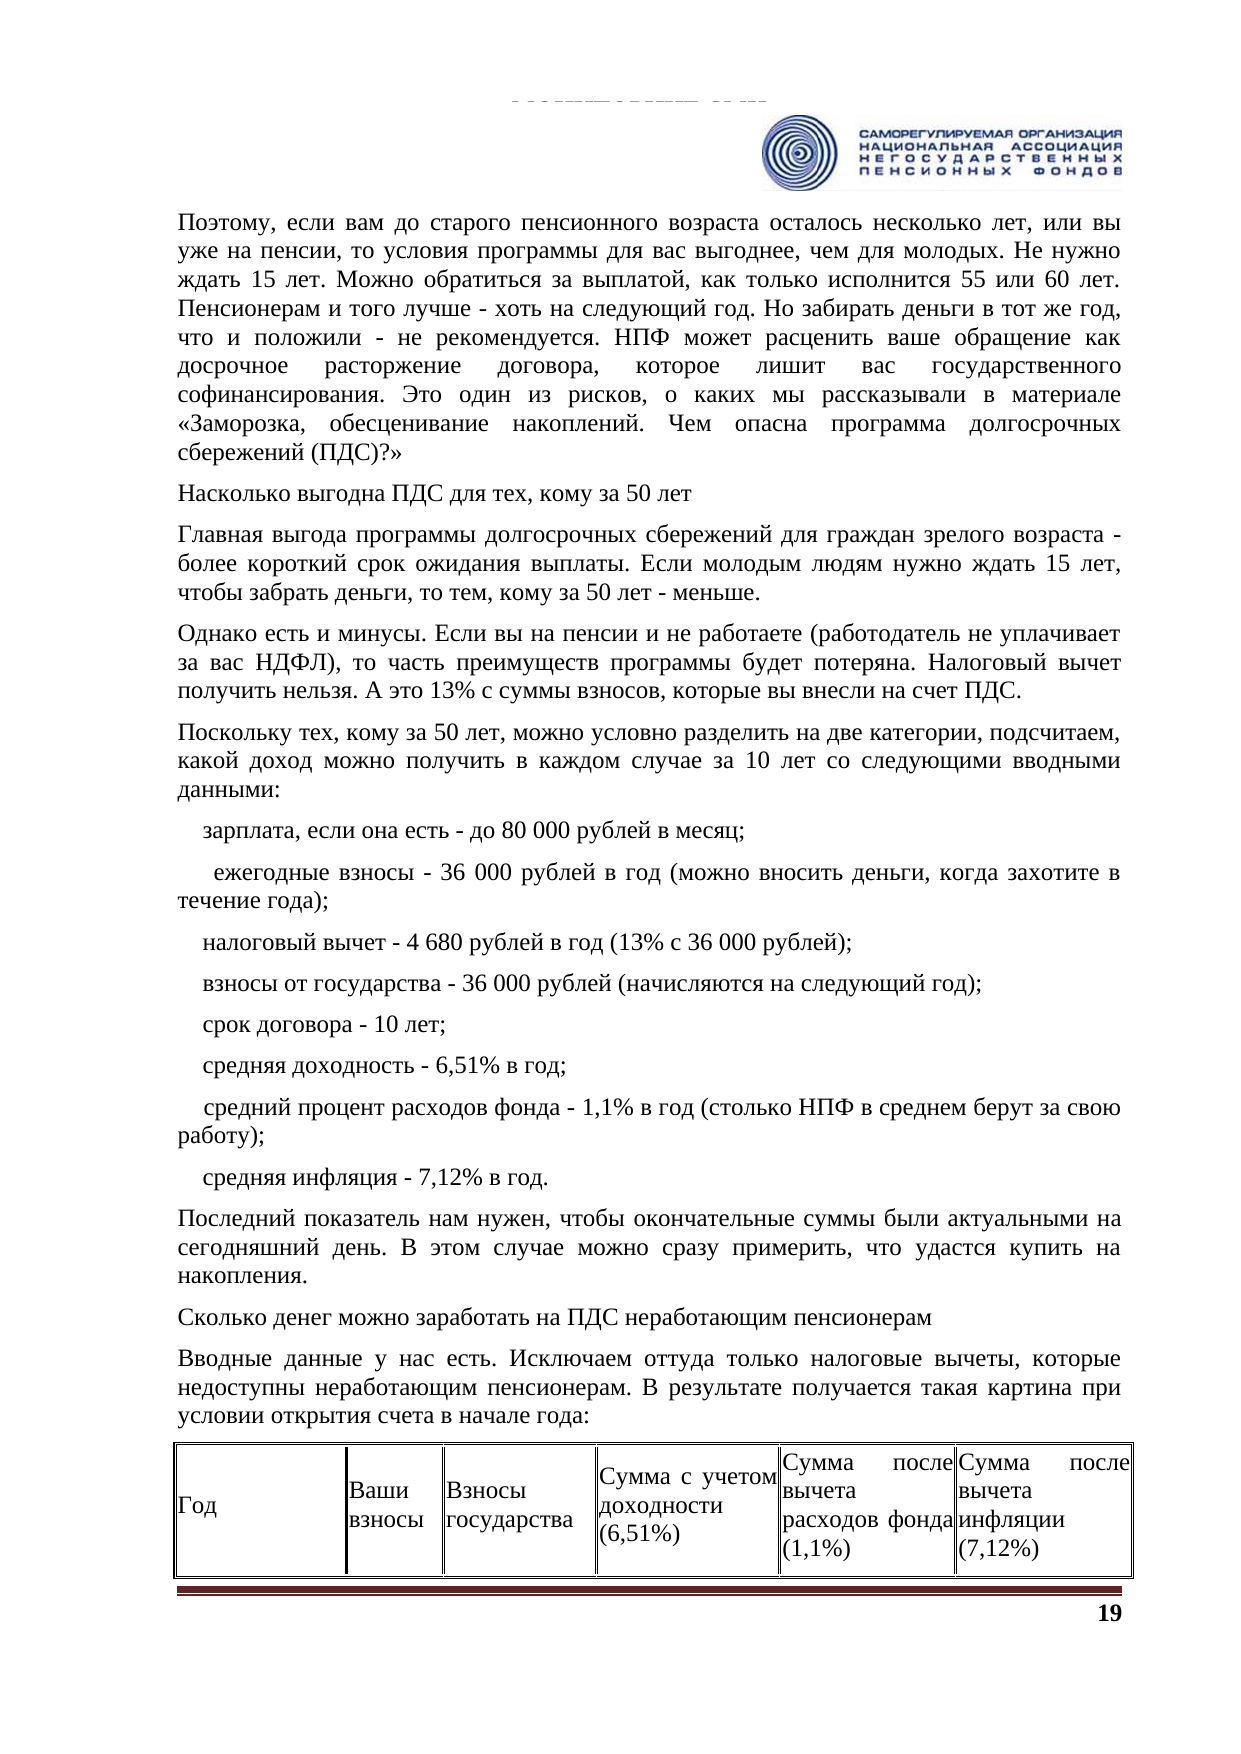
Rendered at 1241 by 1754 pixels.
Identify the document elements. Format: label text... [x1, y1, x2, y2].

text Поэтому, если вам до старого пенсионного возраста осталось несколько лет, или вы уже на пенсии, то условия программы для вас выгоднее, чем для молодых. Не нужно ждать 15 лет. Можно обратиться за выплатой, как только исполнится 55 или 60 лет. Пенсионерам и того лучше - хоть на следующий год. Но забирать деньги в тот же год, что и положили - не рекомендуется. НПФ может расценить ваше обращение как досрочное расторжение договора, которое лишит вас государственного софинансирования. Это один из рисков, о каких мы рассказывали в материале «Заморозка, обесценивание накоплений. Чем опасна программа долгосрочных сбережений (ПДС)?» [177, 207, 1122, 466]
table_header Взносы государства [444, 1445, 597, 1576]
text зарплата, если она есть - до 80 000 рублей в месяц; [177, 816, 1122, 844]
table_header Ваши взносы [346, 1445, 443, 1576]
text средняя инфляция - 7,12% в год. [177, 1162, 1122, 1191]
text Главная выгода программы долгосрочных сбережений для граждан зрелого возраста - более короткий срок ожидания выплаты. Если молодым людям нужно ждать 15 лет, чтобы забрать деньги, то тем, кому за 50 лет - меньше. [177, 519, 1122, 606]
text средний процент расходов фонда - 1,1% в год (столько НПФ в среднем берут за свою работу); [177, 1092, 1122, 1149]
table_header Сумма с учетом доходности (6,51%) [597, 1445, 780, 1576]
table_header Сумма после вычета инфляции (7,12%) [956, 1445, 1131, 1576]
text Последний показатель нам нужен, чтобы окончательные суммы были актуальными на сегодняшний день. В этом случае можно сразу примерить, что удастся купить на накопления. [177, 1203, 1122, 1289]
picture [762, 115, 1122, 191]
text Однако есть и минусы. Если вы на пенсии и не работаете (работодатель не уплачивает за вас НДФЛ), то часть преимуществ программы будет потеряна. Налоговый вычет получить нельзя. А это 13% с суммы взносов, которые вы внесли на счет ПДС. [177, 618, 1122, 704]
table_header Сумма после вычета расходов фонда (1,1%) [780, 1445, 956, 1576]
text ежегодные взносы - 36 000 рублей в год (можно вносить деньги, когда захотите в течение года); [177, 857, 1122, 914]
text средняя доходность - 6,51% в год; [177, 1051, 1122, 1079]
text Насколько выгодна ПДС для тех, кому за 50 лет [177, 478, 1122, 507]
table_header Год [177, 1445, 346, 1576]
text налоговый вычет - 4 680 рублей в год (13% с 36 000 рублей); [177, 927, 1122, 956]
text срок договора - 10 лет; [177, 1009, 1122, 1038]
text Поскольку тех, кому за 50 лет, можно условно разделить на две категории, подсчитаем, какой доход можно получить в каждом случае за 10 лет со следующими вводными данными: [177, 717, 1122, 803]
text Сколько денег можно заработать на ПДС неработающим пенсионерам [177, 1302, 1122, 1331]
text Вводные данные у нас есть. Исключаем оттуда только налоговые вычеты, которые недоступны неработающим пенсионерам. В результате получается такая картина при условии открытия счета в начале года: [177, 1343, 1122, 1429]
text взносы от государства - 36 000 рублей (начисляются на следующий год); [177, 968, 1122, 997]
